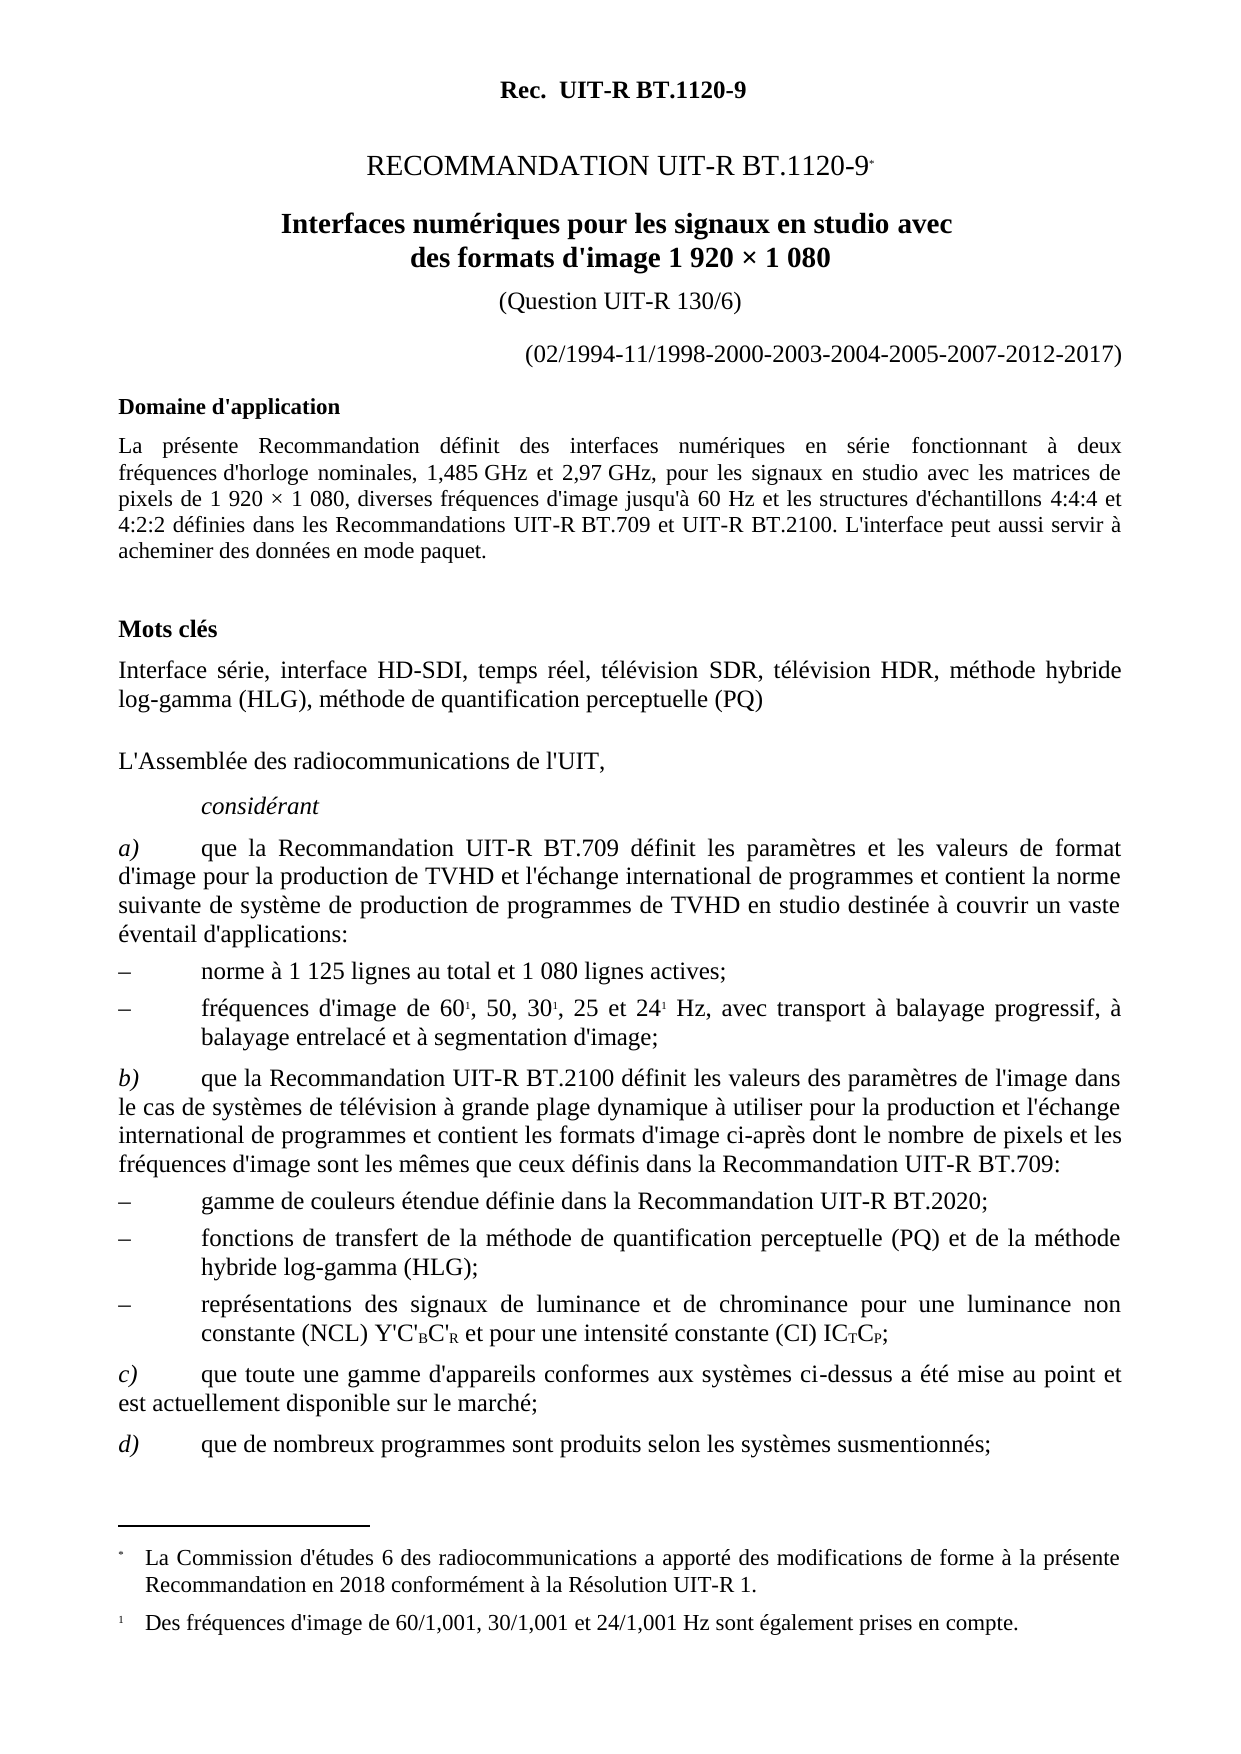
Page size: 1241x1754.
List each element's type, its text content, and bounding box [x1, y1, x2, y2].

title L'Assemblée des radiocommunications de l'UIT, [118, 746, 1122, 775]
text La présente Recommandation définit des interfaces numériques en série fonctionnant à deux fréquences d'horloge nominales, 1,485 GHz et 2,97 GHz, pour les signaux en studio avec les matrices de pixels de 1 920 × 1 080, diverses fréquences d'image jusqu'à 60 Hz et les structures d'échantillons 4:4:4 et 4:2:2 définies dans les Recommandations UIT-R BT.709 et UIT-R BT.2100. L'interface peut aussi servir à acheminer des données en mode paquet. [118, 432, 1122, 564]
text – gamme de couleurs étendue définie dans la Recommandation UIT-R BT.2020; [118, 1186, 1122, 1215]
text – norme à 1 125 lignes au total et 1 080 lignes actives; [118, 956, 1122, 985]
text – représentations des signaux de luminance et de chrominance pour une luminance non constante (NCL) Y'C'BC'R et pour une intensité constante (CI) ICTCP; [118, 1289, 1122, 1347]
text a) que la Recommandation UIT-R BT.709 définit les paramètres et les valeurs de format d'image pour la production de TVHD et l'échange international de programmes et contient la norme suivante de système de production de programmes de TVHD en studio destinée à couvrir un vaste éventail d'applications: [118, 833, 1122, 948]
text considérant [201, 791, 1122, 820]
text d) que de nombreux programmes sont produits selon les systèmes susmentionnés; [118, 1429, 1122, 1458]
text c) que toute une gamme d'appareils conformes aux systèmes ci-dessus a été mise au point et est actuellement disponible sur le marché; [118, 1359, 1122, 1417]
text (Question UIT-R 130/6) [118, 286, 1122, 314]
text – fonctions de transfert de la méthode de quantification perceptuelle (PQ) et de la méthode hybride log-gamma (HLG); [118, 1223, 1122, 1281]
subtitle Mots clés [118, 614, 1122, 643]
text RECOMMANDATION UIT-R BT.1120-9* [118, 148, 1122, 181]
text Interface série, interface HD-SDI, temps réel, télévision SDR, télévision HDR, méthode hybride log-gamma (HLG), méthode de quantification perceptuelle (PQ) [118, 655, 1122, 713]
text b) que la Recommandation UIT-R BT.2100 définit les valeurs des paramètres de l'image dans le cas de systèmes de télévision à grande plage dynamique à utiliser pour la production et l'échange international de programmes et contient les formats d'image ci-après dont le nombre de pixels et les fréquences d'image sont les mêmes que ceux définis dans la Recommandation UIT-R BT.709: [118, 1063, 1122, 1178]
text (02/1994-11/1998-2000-2003-2004-2005-2007-2012-2017) [118, 339, 1122, 368]
subtitle Domaine d'application [118, 393, 1122, 420]
title Interfaces numériques pour les signaux en studio avec des formats d'image 1 920 × 1 080 [118, 206, 1122, 273]
text – fréquences d'image de 60, 50, 301, 25 et 241 Hz, avec transport à balayage progressif, à balayage entrelacé et à segmentation d'image; [118, 993, 1122, 1051]
